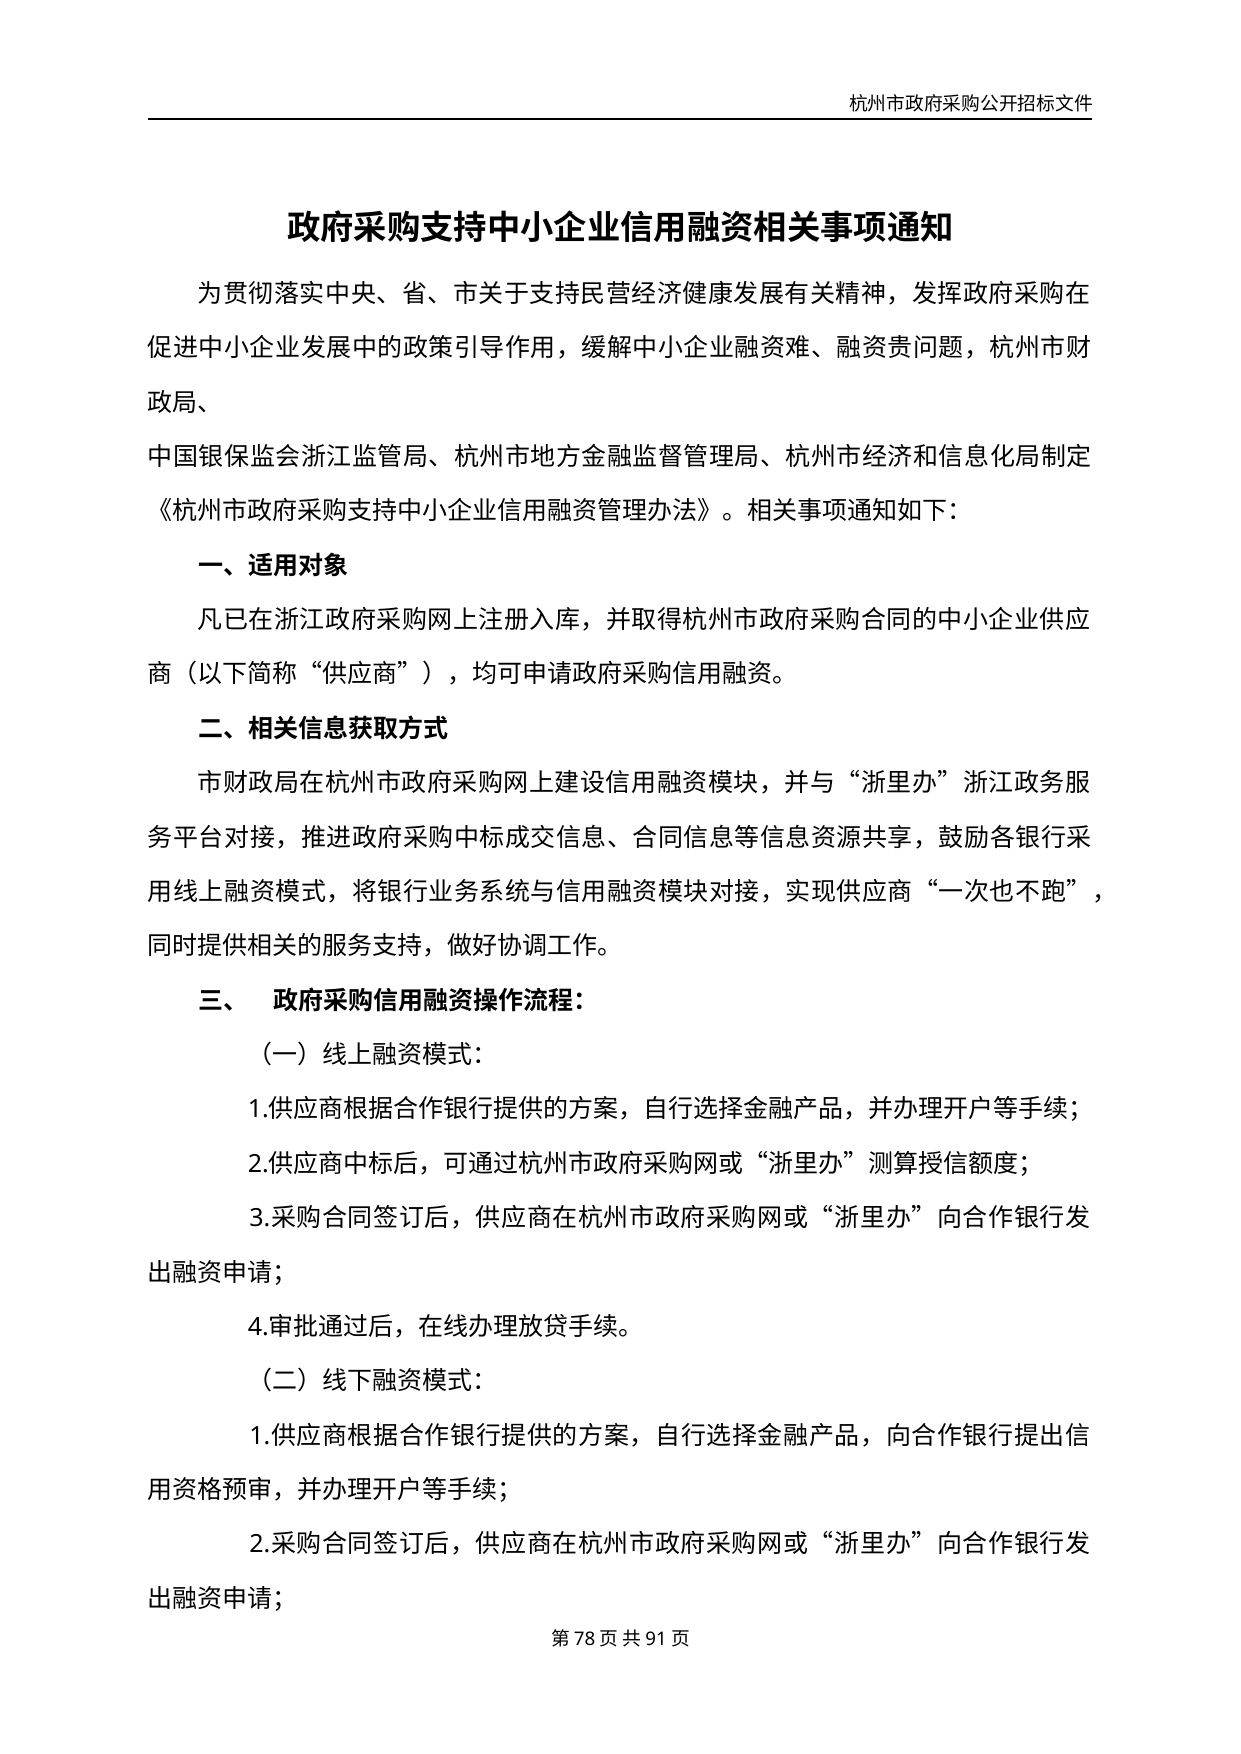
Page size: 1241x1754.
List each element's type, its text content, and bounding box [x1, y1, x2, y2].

text 4.审批通过后，在线办理放贷手续。 [148, 1306, 1092, 1343]
text 一、适用对象 [148, 545, 1092, 581]
text 二、相关信息获取方式 [148, 708, 1092, 744]
text 市财政局在杭州市政府采购网上建设信用融资模块，并与“浙里办”浙江政务服务平台对接，推进政府采购中标成交信息、合同信息等信息资源共享，鼓励各银行采用线上融资模式，将银行业务系统与信用融资模块对接，实现供应商“一次也不跑”，同时提供相关的服务支持，做好协调工作。 [148, 763, 1092, 962]
text 3.采购合同签订后，供应商在杭州市政府采购网或“浙里办”向合作银行发出融资申请； [148, 1198, 1092, 1288]
text 2.供应商中标后，可通过杭州市政府采购网或“浙里办”测算授信额度； [148, 1143, 1092, 1179]
text 凡已在浙江政府采购网上注册入库，并取得杭州市政府采购合同的中小企业供应商（以下简称“供应商”），均可申请政府采购信用融资。 [148, 599, 1092, 690]
text 三、 政府采购信用融资操作流程： [148, 980, 1092, 1016]
text （一）线上融资模式： [148, 1034, 1092, 1071]
text 为贯彻落实中央、省、市关于支持民营经济健康发展有关精神，发挥政府采购在促进中小企业发展中的政策引导作用，缓解中小企业融资难、融资贵问题，杭州市财政局、 [148, 273, 1092, 418]
text 政府采购支持中小企业信用融资相关事项通知 [148, 201, 1092, 249]
text 2.采购合同签订后，供应商在杭州市政府采购网或“浙里办”向合作银行发出融资申请； [148, 1524, 1092, 1614]
text 中国银保监会浙江监管局、杭州市地方金融监督管理局、杭州市经济和信息化局制定《杭州市政府采购支持中小企业信用融资管理办法》。相关事项通知如下： [148, 436, 1092, 527]
text 1.供应商根据合作银行提供的方案，自行选择金融产品，向合作银行提出信用资格预审，并办理开户等手续； [148, 1415, 1092, 1506]
text 1.供应商根据合作银行提供的方案，自行选择金融产品，并办理开户等手续； [148, 1089, 1092, 1125]
text （二）线下融资模式： [148, 1361, 1092, 1397]
